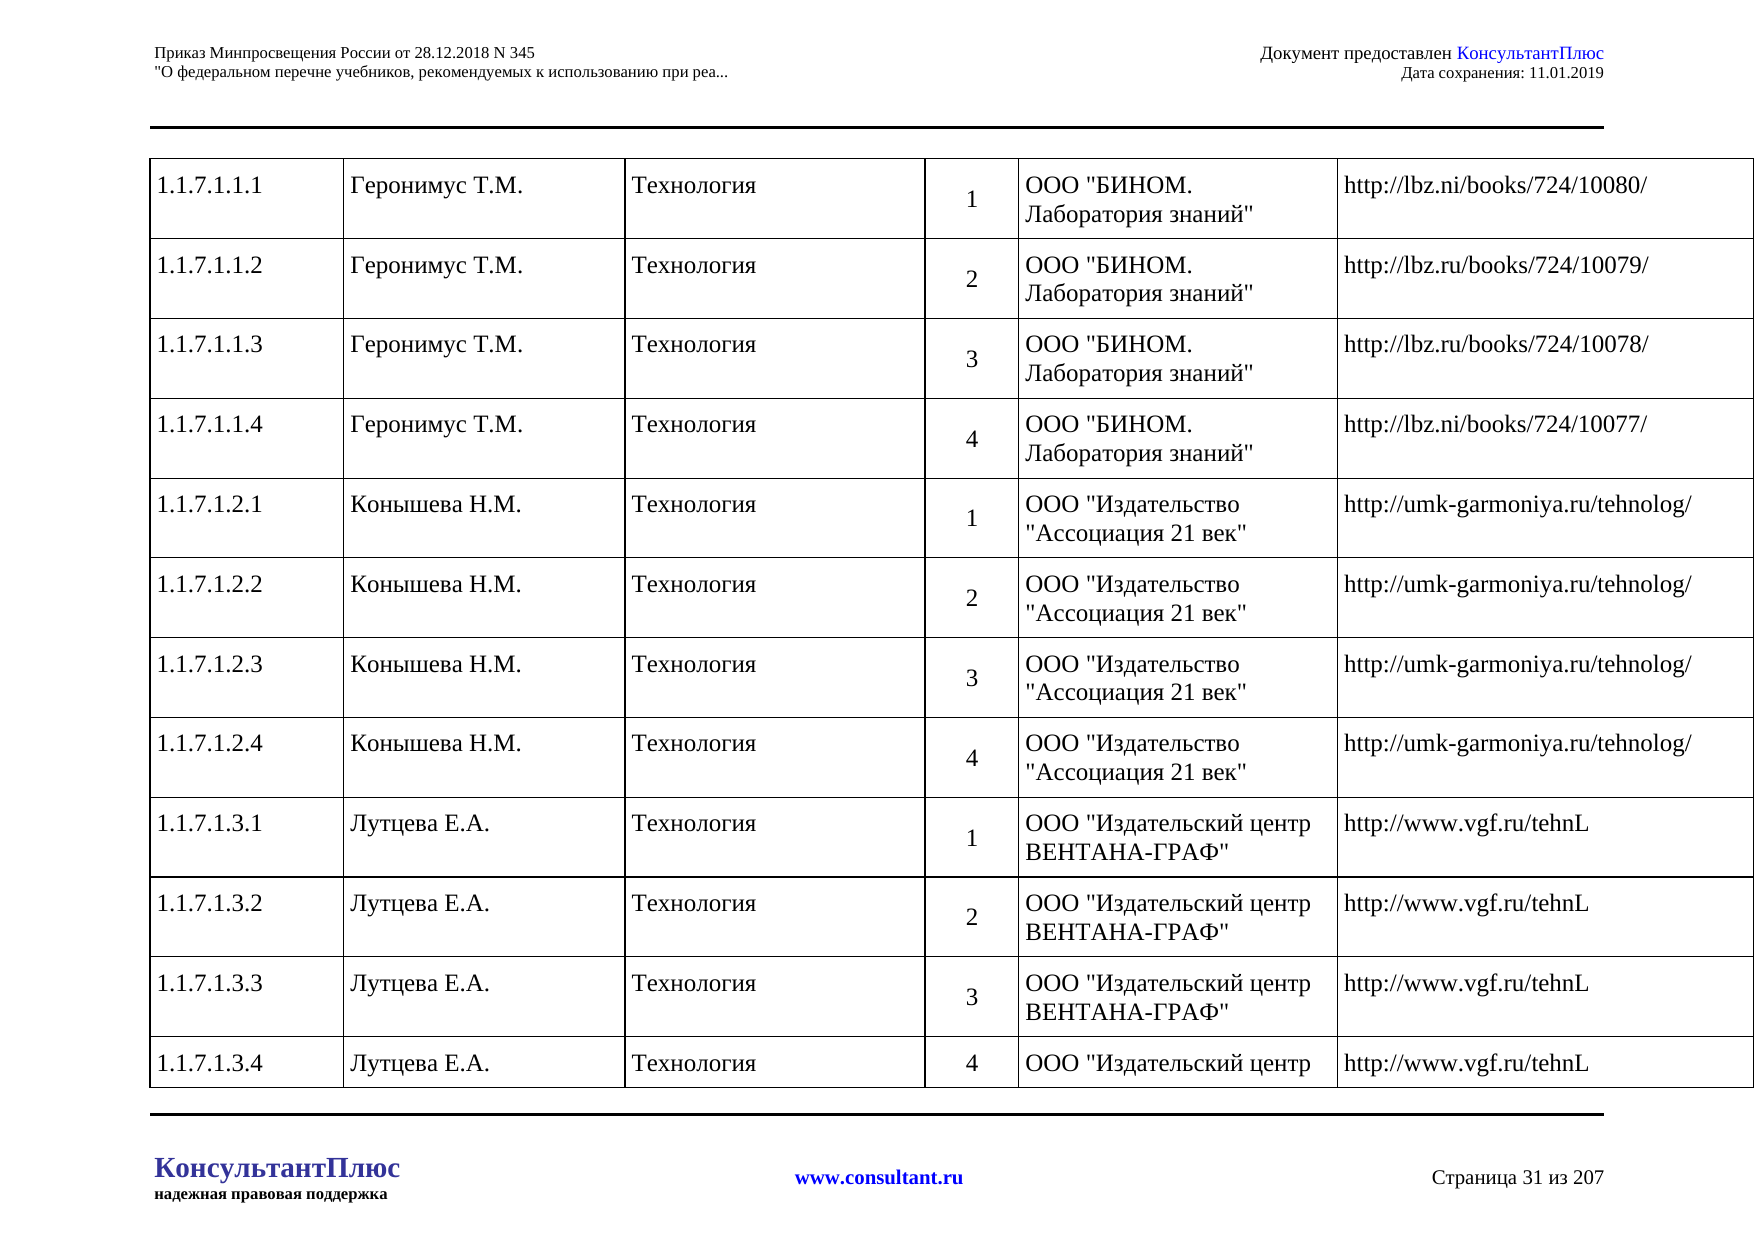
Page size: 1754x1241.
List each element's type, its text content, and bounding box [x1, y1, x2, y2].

table_cell ООО "Издательство "Ассоциация 21 век" [1019, 479, 1337, 557]
table_cell http://umk-garmoniya.ru/tehnolog/ [1338, 558, 1753, 637]
table_cell 1 [926, 798, 1018, 876]
table_cell Технология [626, 718, 924, 797]
table_cell 3 [926, 957, 1018, 1036]
table_cell Технология [626, 638, 924, 717]
table_cell Технология [626, 878, 924, 956]
table_cell 1.1.7.1.1.1 [151, 159, 343, 238]
table_cell 2 [926, 558, 1018, 637]
table_cell ООО "БИНОМ. Лаборатория знаний" [1019, 239, 1337, 318]
table_cell 3 [926, 319, 1018, 398]
table_cell Лутцева Е.А. [344, 878, 624, 956]
table_cell http://umk-garmoniya.ru/tehnolog/ [1338, 479, 1753, 557]
table_cell http://www.vgf.ru/tehnL [1338, 878, 1753, 956]
table_cell 4 [926, 718, 1018, 797]
table_cell 1.1.7.1.1.4 [151, 399, 343, 477]
table_cell ООО "БИНОМ. Лаборатория знаний" [1019, 399, 1337, 477]
table_cell http://lbz.ru/books/724/10079/ [1338, 239, 1753, 318]
table_cell 1.1.7.1.3.3 [151, 957, 343, 1036]
table_cell Геронимус Т.М. [344, 159, 624, 238]
table_cell ООО "Издательский центр ВЕНТАНА-ГРАФ" [1019, 798, 1337, 876]
table_cell 1.1.7.1.3.4 [151, 1037, 343, 1087]
table_cell Конышева Н.М. [344, 718, 624, 797]
table_cell 1.1.7.1.2.4 [151, 718, 343, 797]
table_cell 1 [926, 159, 1018, 238]
table_cell Технология [626, 239, 924, 318]
table_cell 1.1.7.1.2.1 [151, 479, 343, 557]
table_cell 1.1.7.1.1.2 [151, 239, 343, 318]
table_cell Лутцева Е.А. [344, 798, 624, 876]
table_cell http://www.vgf.ru/tehnL [1338, 957, 1753, 1036]
table_cell Геронимус Т.М. [344, 319, 624, 398]
table_cell Конышева Н.М. [344, 558, 624, 637]
table_cell Лутцева Е.А. [344, 1037, 624, 1087]
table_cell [1019, 1037, 1337, 1087]
table_cell http://lbz.ni/books/724/10077/ [1338, 399, 1753, 477]
table_cell Технология [626, 798, 924, 876]
table_cell 4 [926, 399, 1018, 477]
table_cell 1.1.7.1.2.2 [151, 558, 343, 637]
table_cell ООО "Издательский центр ВЕНТАНА-ГРАФ" [1019, 878, 1337, 956]
table_cell ООО "Издательство "Ассоциация 21 век" [1019, 558, 1337, 637]
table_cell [1338, 1037, 1753, 1087]
table_cell 1.1.7.1.1.3 [151, 319, 343, 398]
table_cell Технология [626, 319, 924, 398]
table_cell ООО "Издательский центр ВЕНТАНА-ГРАФ" [1019, 957, 1337, 1036]
table_cell Технология [626, 957, 924, 1036]
table_cell 1.1.7.1.3.1 [151, 798, 343, 876]
table_cell Лутцева Е.А. [344, 957, 624, 1036]
table_cell Технология [626, 399, 924, 477]
table_cell 3 [926, 638, 1018, 717]
table_cell ООО "Издательство "Ассоциация 21 век" [1019, 718, 1337, 797]
table_cell 2 [926, 239, 1018, 318]
table_cell Геронимус Т.М. [344, 399, 624, 477]
table_cell Конышева Н.М. [344, 638, 624, 717]
table_cell ООО "Издательство "Ассоциация 21 век" [1019, 638, 1337, 717]
table_cell Технология [626, 159, 924, 238]
table_cell 4 [926, 1037, 1018, 1087]
table_cell 1.1.7.1.2.3 [151, 638, 343, 717]
table_cell Технология [626, 558, 924, 637]
table_cell Геронимус Т.М. [344, 239, 624, 318]
table_cell 1 [926, 479, 1018, 557]
table_cell 1.1.7.1.3.2 [151, 878, 343, 956]
table_cell http://lbz.ni/books/724/10080/ [1338, 159, 1753, 238]
table_cell 2 [926, 878, 1018, 956]
table_cell http://umk-garmoniya.ru/tehnolog/ [1338, 718, 1753, 797]
table_cell Конышева Н.М. [344, 479, 624, 557]
table_cell http://www.vgf.ru/tehnL [1338, 798, 1753, 876]
table_cell http://umk-garmoniya.ru/tehnolog/ [1338, 638, 1753, 717]
table_cell Технология [626, 1037, 924, 1087]
table_cell ООО "БИНОМ. Лаборатория знаний" [1019, 319, 1337, 398]
table_cell http://lbz.ru/books/724/10078/ [1338, 319, 1753, 398]
table_cell ООО "БИНОМ. Лаборатория знаний" [1019, 159, 1337, 238]
table_cell Технология [626, 479, 924, 557]
